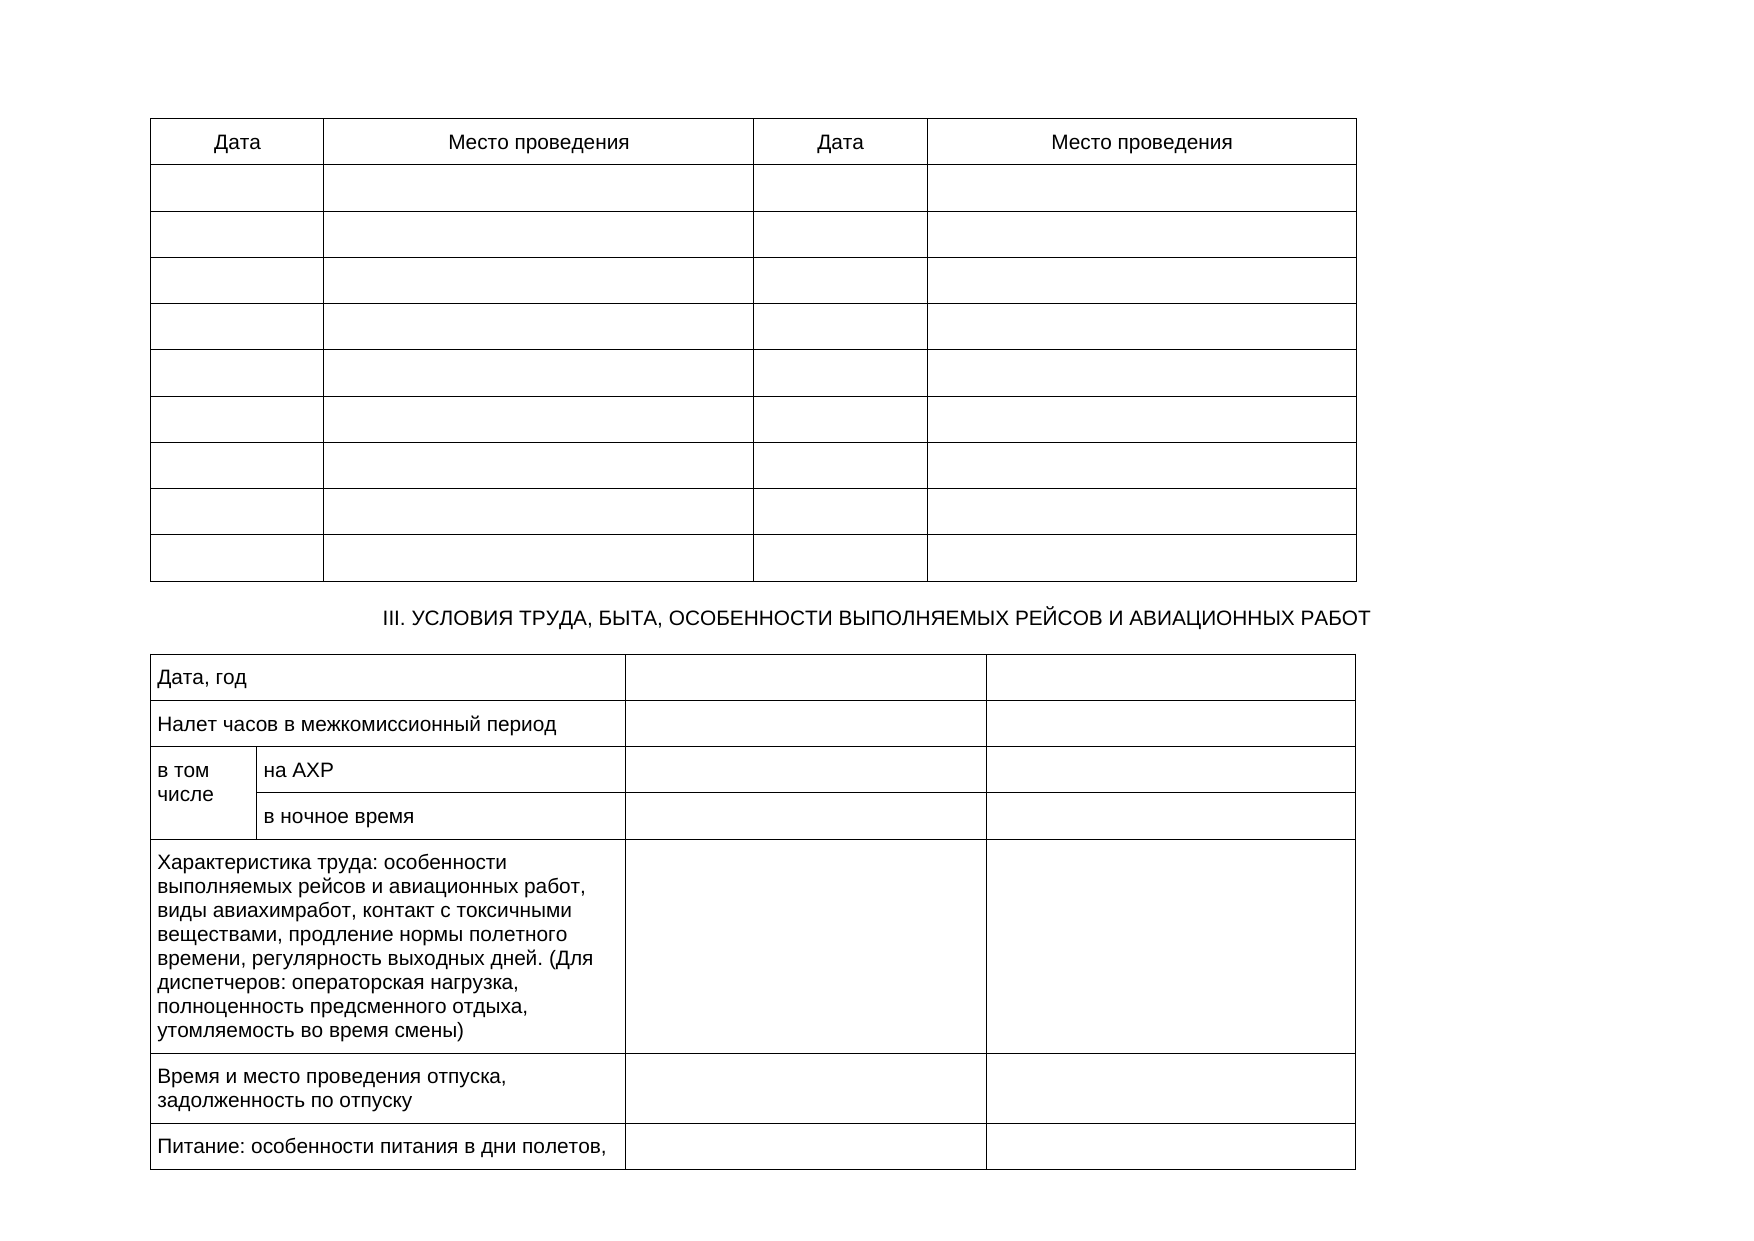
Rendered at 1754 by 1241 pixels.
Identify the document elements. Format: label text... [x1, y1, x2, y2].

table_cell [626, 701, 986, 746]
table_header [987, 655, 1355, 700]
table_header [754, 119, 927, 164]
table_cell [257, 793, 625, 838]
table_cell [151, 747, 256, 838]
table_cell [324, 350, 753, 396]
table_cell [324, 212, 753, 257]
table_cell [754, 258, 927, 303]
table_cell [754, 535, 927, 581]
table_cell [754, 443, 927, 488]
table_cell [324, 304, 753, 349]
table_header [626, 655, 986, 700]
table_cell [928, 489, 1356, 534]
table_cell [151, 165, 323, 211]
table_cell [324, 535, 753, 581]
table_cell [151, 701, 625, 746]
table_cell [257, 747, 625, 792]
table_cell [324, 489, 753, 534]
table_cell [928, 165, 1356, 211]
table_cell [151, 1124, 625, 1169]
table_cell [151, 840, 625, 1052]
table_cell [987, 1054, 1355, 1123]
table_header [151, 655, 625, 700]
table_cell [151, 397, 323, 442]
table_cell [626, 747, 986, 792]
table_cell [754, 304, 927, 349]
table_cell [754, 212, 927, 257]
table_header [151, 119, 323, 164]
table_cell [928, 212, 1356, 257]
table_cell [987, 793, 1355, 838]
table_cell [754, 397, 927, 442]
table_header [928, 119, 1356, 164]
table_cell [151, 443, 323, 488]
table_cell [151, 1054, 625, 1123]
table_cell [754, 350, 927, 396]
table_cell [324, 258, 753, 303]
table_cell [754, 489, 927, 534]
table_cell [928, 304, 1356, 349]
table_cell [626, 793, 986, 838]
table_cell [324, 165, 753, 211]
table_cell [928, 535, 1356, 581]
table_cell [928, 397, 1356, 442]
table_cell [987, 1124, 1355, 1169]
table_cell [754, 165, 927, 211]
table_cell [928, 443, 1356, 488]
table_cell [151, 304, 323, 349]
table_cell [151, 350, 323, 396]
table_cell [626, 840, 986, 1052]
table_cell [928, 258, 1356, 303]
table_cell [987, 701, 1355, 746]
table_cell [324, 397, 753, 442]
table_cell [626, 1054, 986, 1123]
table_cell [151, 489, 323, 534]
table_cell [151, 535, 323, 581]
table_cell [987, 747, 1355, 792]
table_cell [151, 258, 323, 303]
text III. УСЛОВИЯ ТРУДА, БЫТА, ОСОБЕННОСТИ ВЫПОЛНЯЕМЫХ РЕЙСОВ И АВИАЦИОННЫХ РАБОТ [150, 606, 1604, 629]
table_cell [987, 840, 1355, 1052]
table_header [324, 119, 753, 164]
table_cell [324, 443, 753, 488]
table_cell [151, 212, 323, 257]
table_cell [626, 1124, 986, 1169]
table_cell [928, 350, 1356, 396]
